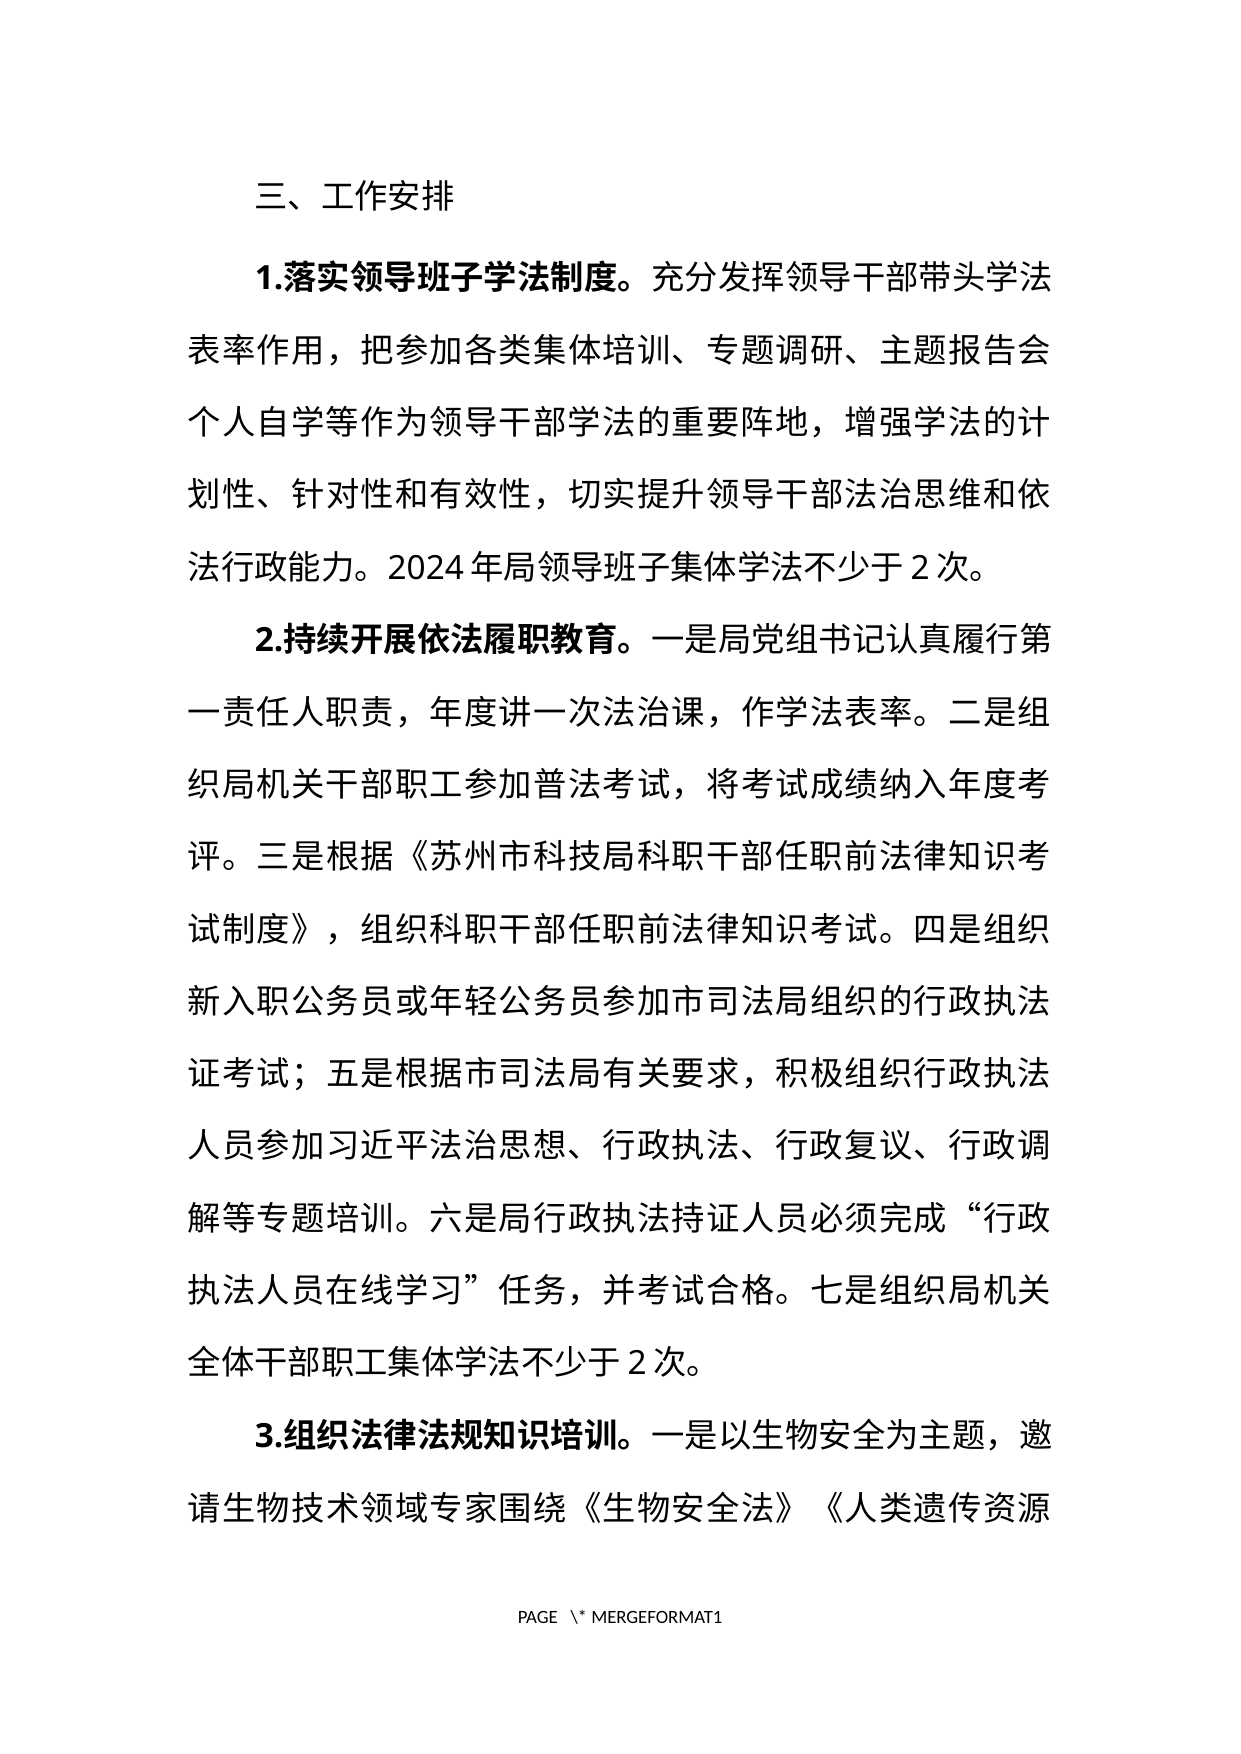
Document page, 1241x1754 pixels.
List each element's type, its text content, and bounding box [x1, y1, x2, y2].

text 三、工作安排 [187, 162, 1053, 227]
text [187, 1409, 1053, 1529]
text 2.持续开展依法履职教育。一是局党组书记认真履行第一责任人职责，年度讲一次法治课，作学法表率。二是组织局机关干部职工参加普法考试，将考试成绩纳入年度考评。三是根据《苏州市科技局科职干部任职前法律知识考试制度》，组织科职干部任职前法律知识考试。四是组织新入职公务员或年轻公务员参加市司法局组织的行政执法证考试；五是根据市司法局有关要求，积极组织行政执法人员参加习近平法治思想、行政执法、行政复议、行政调解等专题培训。六是局行政执法持证人员必须完成“行政执法人员在线学习”任务，并考试合格。七是组织局机关全体干部职工集体学法不少于2次。 [187, 613, 1053, 1384]
text 1.落实领导班子学法制度。充分发挥领导干部带头学法表率作用，把参加各类集体培训、专题调研、主题报告会、个人自学等作为领导干部学法的重要阵地，增强学法的计划性、针对性和有效性，切实提升领导干部法治思维和依法行政能力。2024年局领导班子集体学法不少于2次。 [187, 251, 1053, 589]
